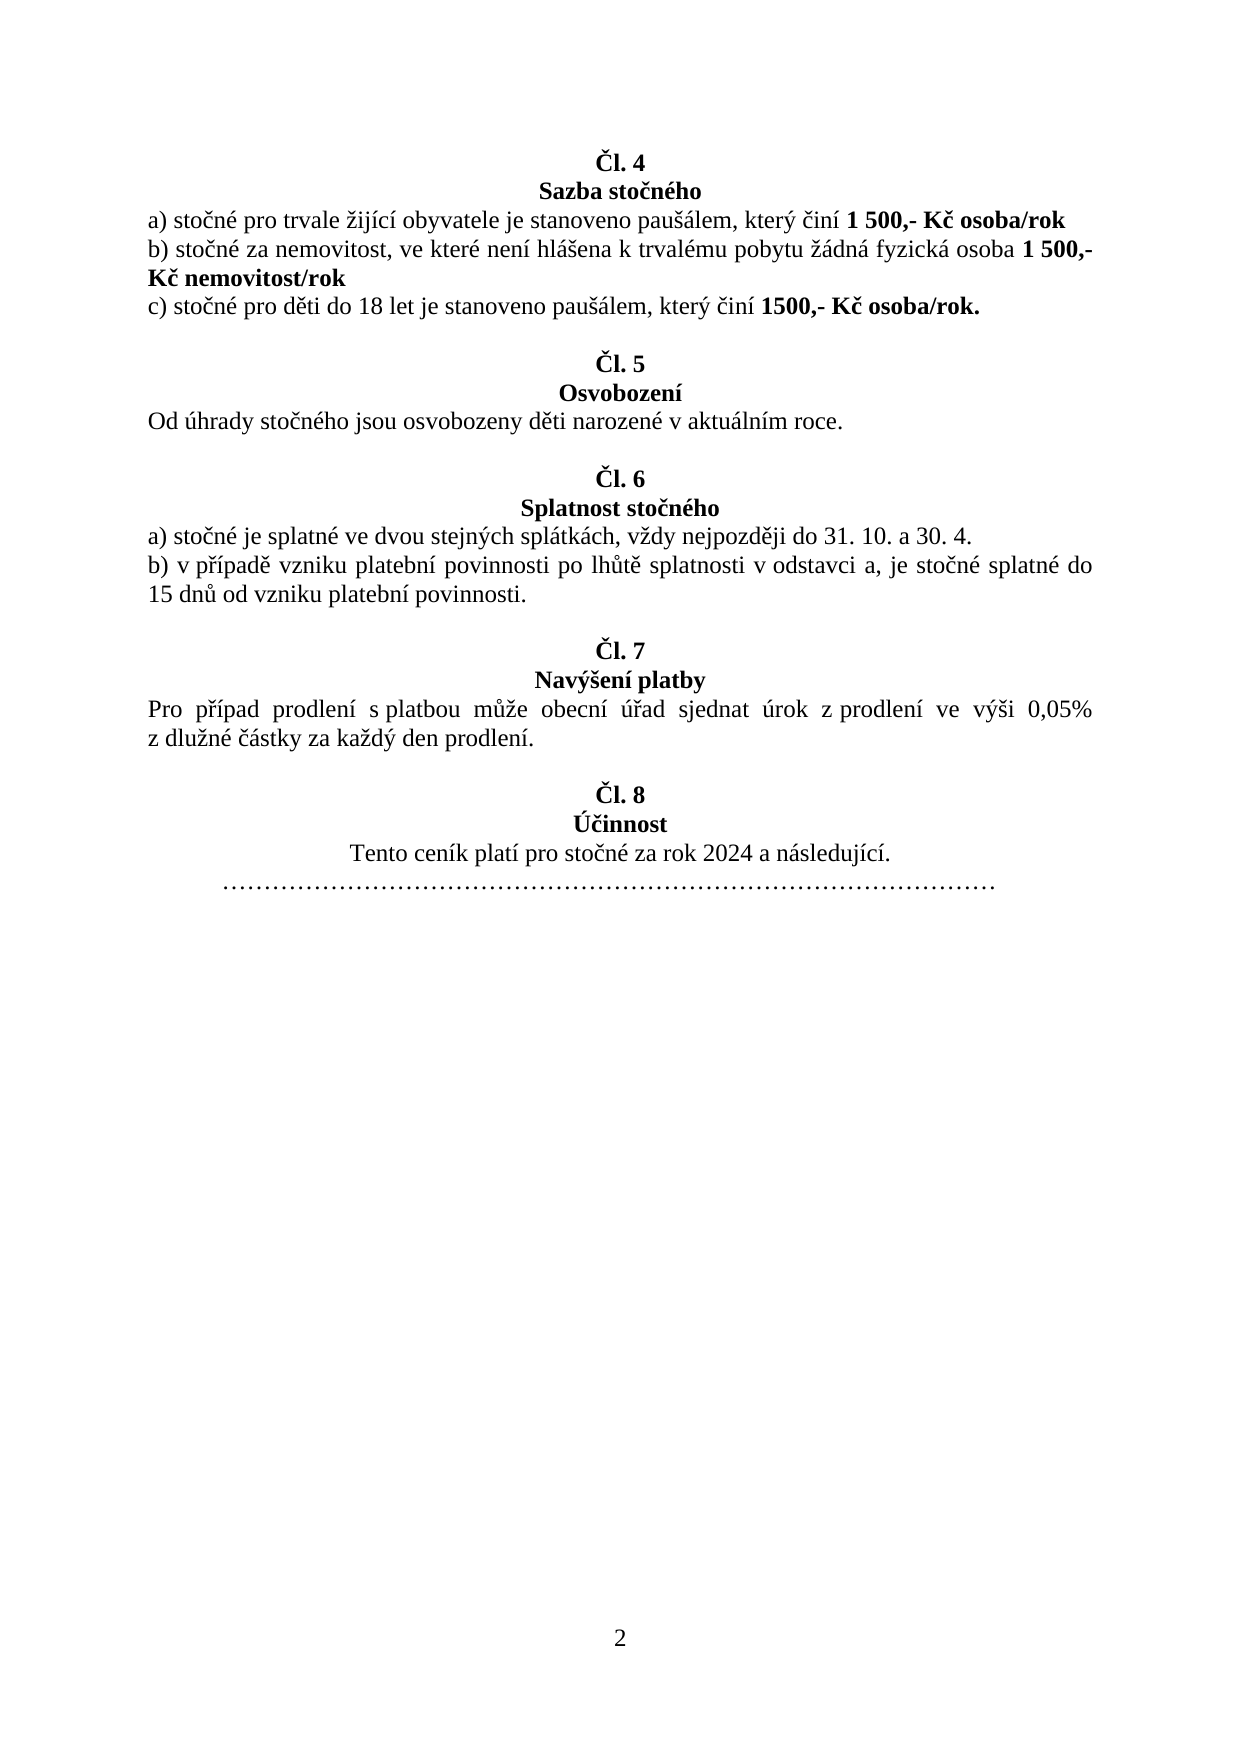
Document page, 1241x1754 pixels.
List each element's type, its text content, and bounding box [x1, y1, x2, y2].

text b) v případě vzniku platební povinnosti po lhůtě splatnosti v odstavci a, je stočné splatné do 15 dnů od vzniku platební povinnosti. [148, 550, 1093, 608]
text Čl. 8 [148, 780, 1093, 809]
text Splatnost stočného [148, 493, 1093, 521]
text Osvobození [148, 378, 1093, 406]
text Tento ceník platí pro stočné za rok 2024 a následující. [148, 838, 1093, 866]
text a) stočné je splatné ve dvou stejných splátkách, vždy nejpozději do 31. 10. a 30. 4. [148, 521, 1093, 550]
text b) stočné za nemovitost, ve které není hlášena k trvalému pobytu žádná fyzická osoba 1 500,- Kč nemovitost/rok [148, 234, 1093, 291]
text Pro případ prodlení s platbou může obecní úřad sjednat úrok z prodlení ve výši 0,05% z dlužné částky za každý den prodlení. [148, 694, 1093, 751]
text Účinnost [148, 809, 1093, 838]
text a) stočné pro trvale žijící obyvatele je stanoveno paušálem, který činí 1 500,- Kč osoba/rok [148, 205, 1093, 234]
text Čl. 5 [148, 349, 1093, 378]
text Čl. 7 [148, 636, 1093, 665]
text Od úhrady stočného jsou osvobozeny děti narozené v aktuálním roce. [148, 406, 1093, 435]
text c) stočné pro děti do 18 let je stanoveno paušálem, který činí 1500,- Kč osoba/rok. [148, 291, 1093, 320]
text Čl. 6 [148, 464, 1093, 493]
text Sazba stočného [148, 176, 1093, 205]
text Čl. 4 [148, 148, 1093, 176]
text Navýšení platby [148, 665, 1093, 694]
text ………………………………………………………………………………… [148, 866, 1093, 895]
